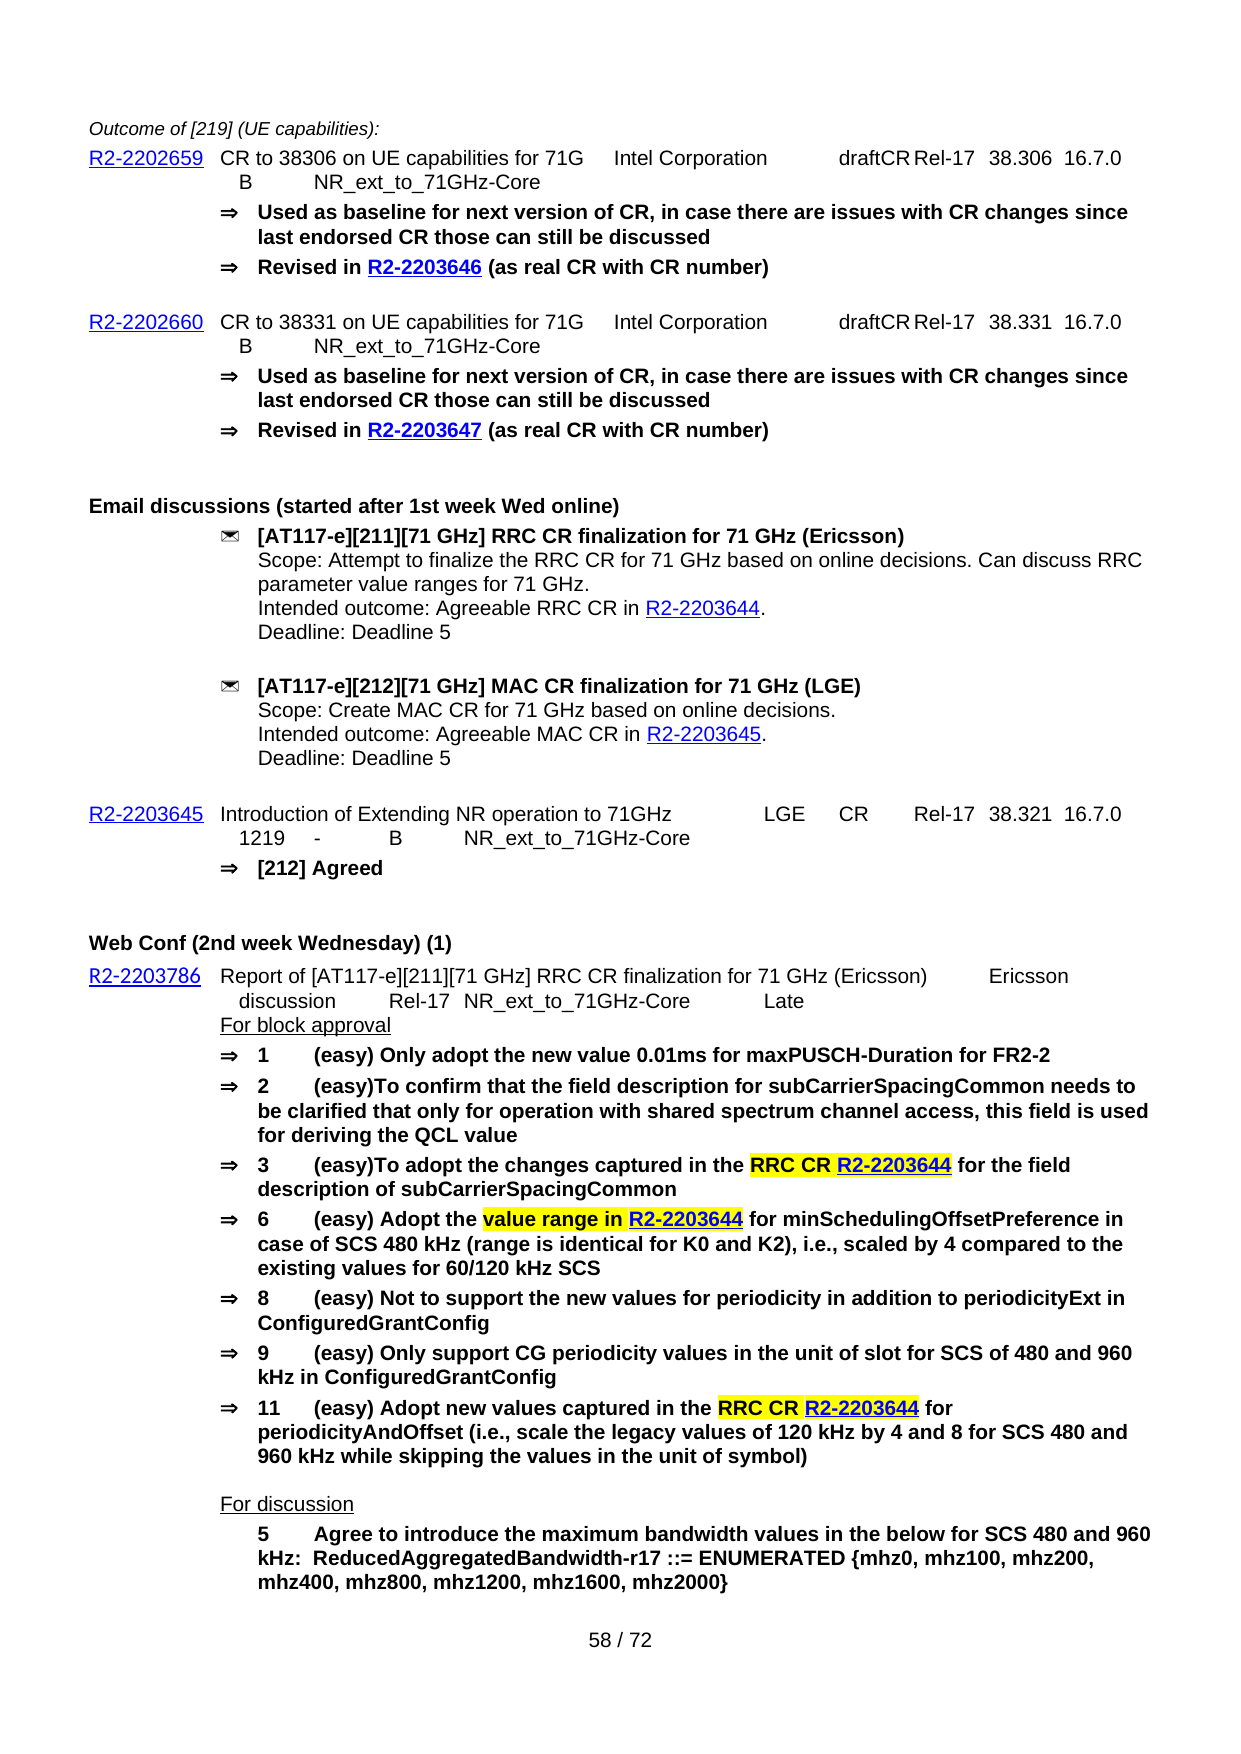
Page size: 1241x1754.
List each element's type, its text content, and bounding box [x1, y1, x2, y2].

text Deadline: Deadline 5 [220, 620, 1152, 644]
title R2-2202659 CR to 38306 on UE capabilities for 71G Intel Corporation draftCR Rel-17 38.306 16.7.0 B NR_ext_to_71GHz-Core [89, 146, 1152, 194]
text Revised in R2-2203646 (as real CR with CR number) [220, 255, 1152, 279]
title R2-2203645 Introduction of Extending NR operation to 71GHz LGE CR Rel-17 38.321 16.7.0 1219 - B NR_ext_to_71GHz-Core [89, 801, 1152, 849]
text Revised in R2-2203647 (as real CR with CR number) [220, 418, 1152, 443]
text Deadline: Deadline 5 [220, 746, 1152, 769]
text [212] Agreed [220, 856, 1152, 880]
text Web Conf (2nd week Wednesday) (1) [89, 931, 1152, 955]
list 5 Agree to introduce the maximum bandwidth values in the below for SCS 480 and 960 kHz: ReducedAggregatedBandwidth-r17 ::= ENUMERATED {mhz0, mhz100, mhz200, mhz400, mhz800, mhz1200, mhz1600, mhz2000} [257, 1522, 1152, 1594]
text 6 (easy) Adopt the value range in R2-2203644 for minSchedulingOffsetPreference in case of SCS 480 kHz (range is identical for K0 and K2), i.e., scaled by 4 compared to the existing values for 60/120 kHz SCS [220, 1207, 1152, 1280]
title R2-2203786 Report of [AT117-e][211][71 GHz] RRC CR finalization for 71 GHz (Ericsson) Ericsson discussion Rel-17 NR_ext_to_71GHz-Core Late [89, 961, 1152, 1013]
text 11 (easy) Adopt new values captured in the RRC CR R2-2203644 for periodicityAndOffset (i.e., scale the legacy values of 120 kHz by 4 and 8 for SCS 480 and 960 kHz while skipping the values in the unit of symbol) [220, 1395, 1152, 1468]
text [AT117-e][211][71 GHz] RRC CR finalization for 71 GHz (Ericsson) [220, 524, 1152, 548]
text For block approval [220, 1013, 1152, 1037]
text For discussion [220, 1492, 1152, 1516]
title R2-2202660 CR to 38331 on UE capabilities for 71G Intel Corporation draftCR Rel-17 38.331 16.7.0 B NR_ext_to_71GHz-Core [89, 309, 1152, 357]
text 1 (easy) Only adopt the new value 0.01ms for maxPUSCH-Duration for FR2-2 [220, 1043, 1152, 1068]
text 2 (easy)To confirm that the field description for subCarrierSpacingCommon needs to be clarified that only for operation with shared spectrum channel access, this field is used for deriving the QCL value [220, 1074, 1152, 1146]
text Used as baseline for next version of CR, in case there are issues with CR changes since last endorsed CR those can still be discussed [220, 364, 1152, 412]
text 3 (easy)To adopt the changes captured in the RRC CR R2-2203644 for the field description of subCarrierSpacingCommon [220, 1153, 1152, 1201]
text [220, 200, 1152, 248]
text 9 (easy) Only support CG periodicity values in the unit of slot for SCS of 480 and 960 kHz in ConfiguredGrantConfig [220, 1341, 1152, 1389]
text Scope: Attempt to finalize the RRC CR for 71 GHz based on online decisions. Can discuss RRC parameter value ranges for 71 GHz. [220, 548, 1152, 596]
text Scope: Create MAC CR for 71 GHz based on online decisions. [220, 698, 1152, 722]
text [AT117-e][212][71 GHz] MAC CR finalization for 71 GHz (LGE) [220, 673, 1152, 698]
text Intended outcome: Agreeable MAC CR in R2-2203645. [220, 722, 1152, 746]
text 8 (easy) Not to support the new values for periodicity in addition to periodicityExt in ConfiguredGrantConfig [220, 1286, 1152, 1334]
text Outcome of [219] (UE capabilities): [89, 118, 1152, 140]
text Email discussions (started after 1st week Wed online) [89, 493, 1152, 517]
text Intended outcome: Agreeable RRC CR in R2-2203644. [220, 596, 1152, 620]
